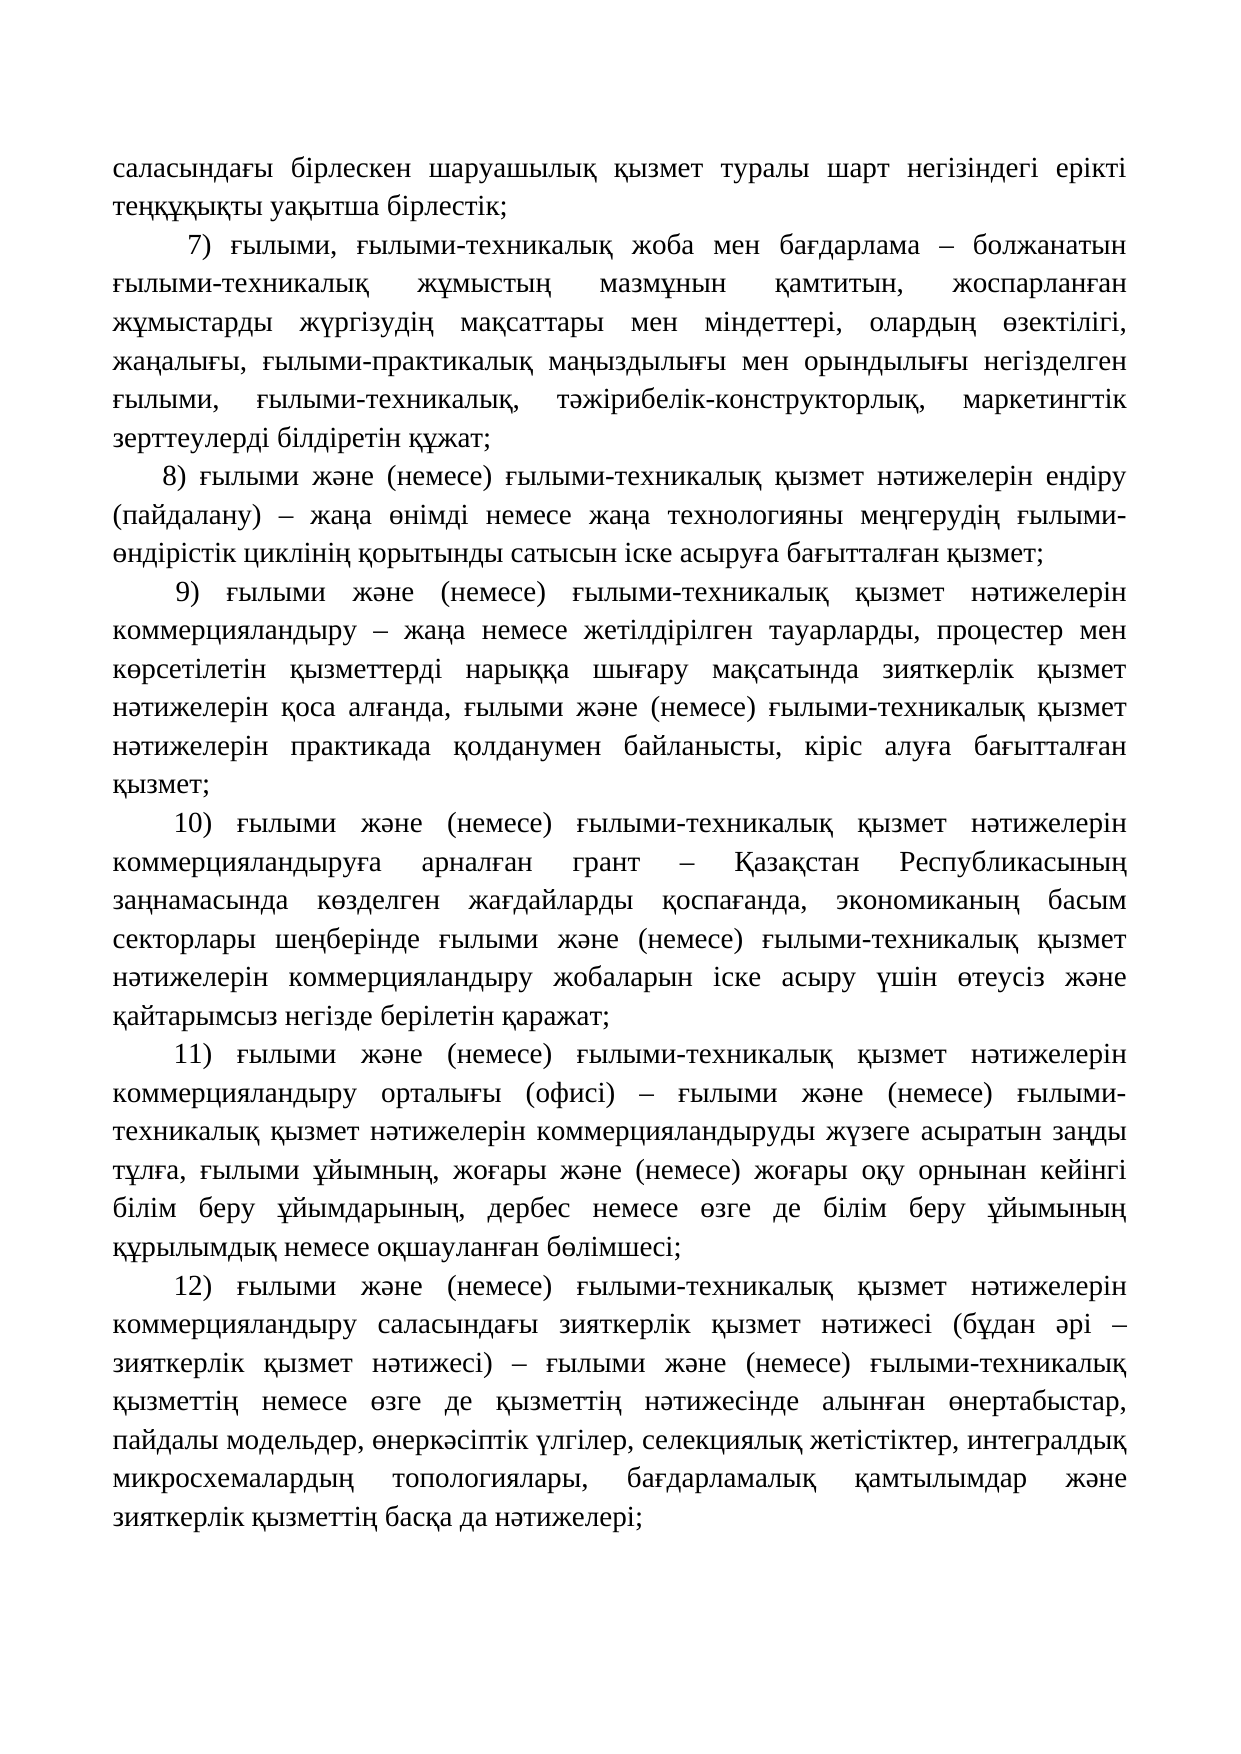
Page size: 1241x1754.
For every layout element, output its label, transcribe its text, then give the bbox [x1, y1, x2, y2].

text 11) ғылыми және (немесе) ғылыми-техникалық қызмет нәтижелерін коммерцияландыру орталығы (офисі) – ғылыми және (немесе) ғылыми-техникалық қызмет нәтижелерін коммерцияландыруды жүзеге асыратын заңды тұлға, ғылыми ұйымның, жоғары және (немесе) жоғары оқу орнынан кейінгі білім беру ұйымдарының, дербес немесе өзге де білім беру ұйымының құрылымдық немесе оқшауланған бөлімшесі; [112, 1036, 1128, 1263]
text 12) ғылыми және (немесе) ғылыми-техникалық қызмет нәтижелерін коммерцияландыру саласындағы зияткерлік қызмет нәтижесі (бұдан әрі – зияткерлік қызмет нәтижесі) – ғылыми және (немесе) ғылыми-техникалық қызметтің немесе өзге де қызметтің нәтижесінде алынған өнертабыстар, пайдалы модельдер, өнеркәсіптік үлгілер, селекциялық жетістіктер, интегралдық микросхемалардың топологиялары, бағдарламалық қамтылымдар және зияткерлік қызметтің басқа да нәтижелері; [112, 1268, 1128, 1532]
text 8) ғылыми және (немесе) ғылыми-техникалық қызмет нәтижелерін ендіру (пайдалану) – жаңа өнімді немесе жаңа технологияны меңгерудің ғылыми-өндірістік циклінің қорытынды сатысын іске асыруға бағытталған қызмет; [112, 458, 1128, 569]
text 7) ғылыми, ғылыми-техникалық жоба мен бағдарлама – болжанатын ғылыми-техникалық жұмыстың мазмұнын қамтитын, жоспарланған жұмыстарды жүргізудің мақсаттары мен міндеттері, олардың өзектілігі, жаңалығы, ғылыми-практикалық маңыздылығы мен орындылығы негізделген ғылыми, ғылыми-техникалық, тәжірибелік-конструкторлық, маркетингтік зерттеулерді білдіретін құжат; [112, 227, 1128, 453]
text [112, 150, 1128, 222]
text 9) ғылыми және (немесе) ғылыми-техникалық қызмет нәтижелерін коммерцияландыру – жаңа немесе жетілдірілген тауарларды, процестер мен көрсетілетін қызметтерді нарыққа шығару мақсатында зияткерлік қызмет нәтижелерін қоса алғанда, ғылыми және (немесе) ғылыми-техникалық қызмет нәтижелерін практикада қолданумен байланысты, кіріс алуға бағытталған қызмет; [112, 574, 1128, 800]
text 10) ғылыми және (немесе) ғылыми-техникалық қызмет нәтижелерін коммерцияландыруға арналған грант – Қазақстан Республикасының заңнамасында көзделген жағдайларды қоспағанда, экономиканың басым секторлары шеңберінде ғылыми және (немесе) ғылыми-техникалық қызмет нәтижелерін коммерцияландыру жобаларын іске асыру үшін өтеусіз және қайтарымсыз негізде берілетін қаражат; [112, 805, 1128, 1031]
